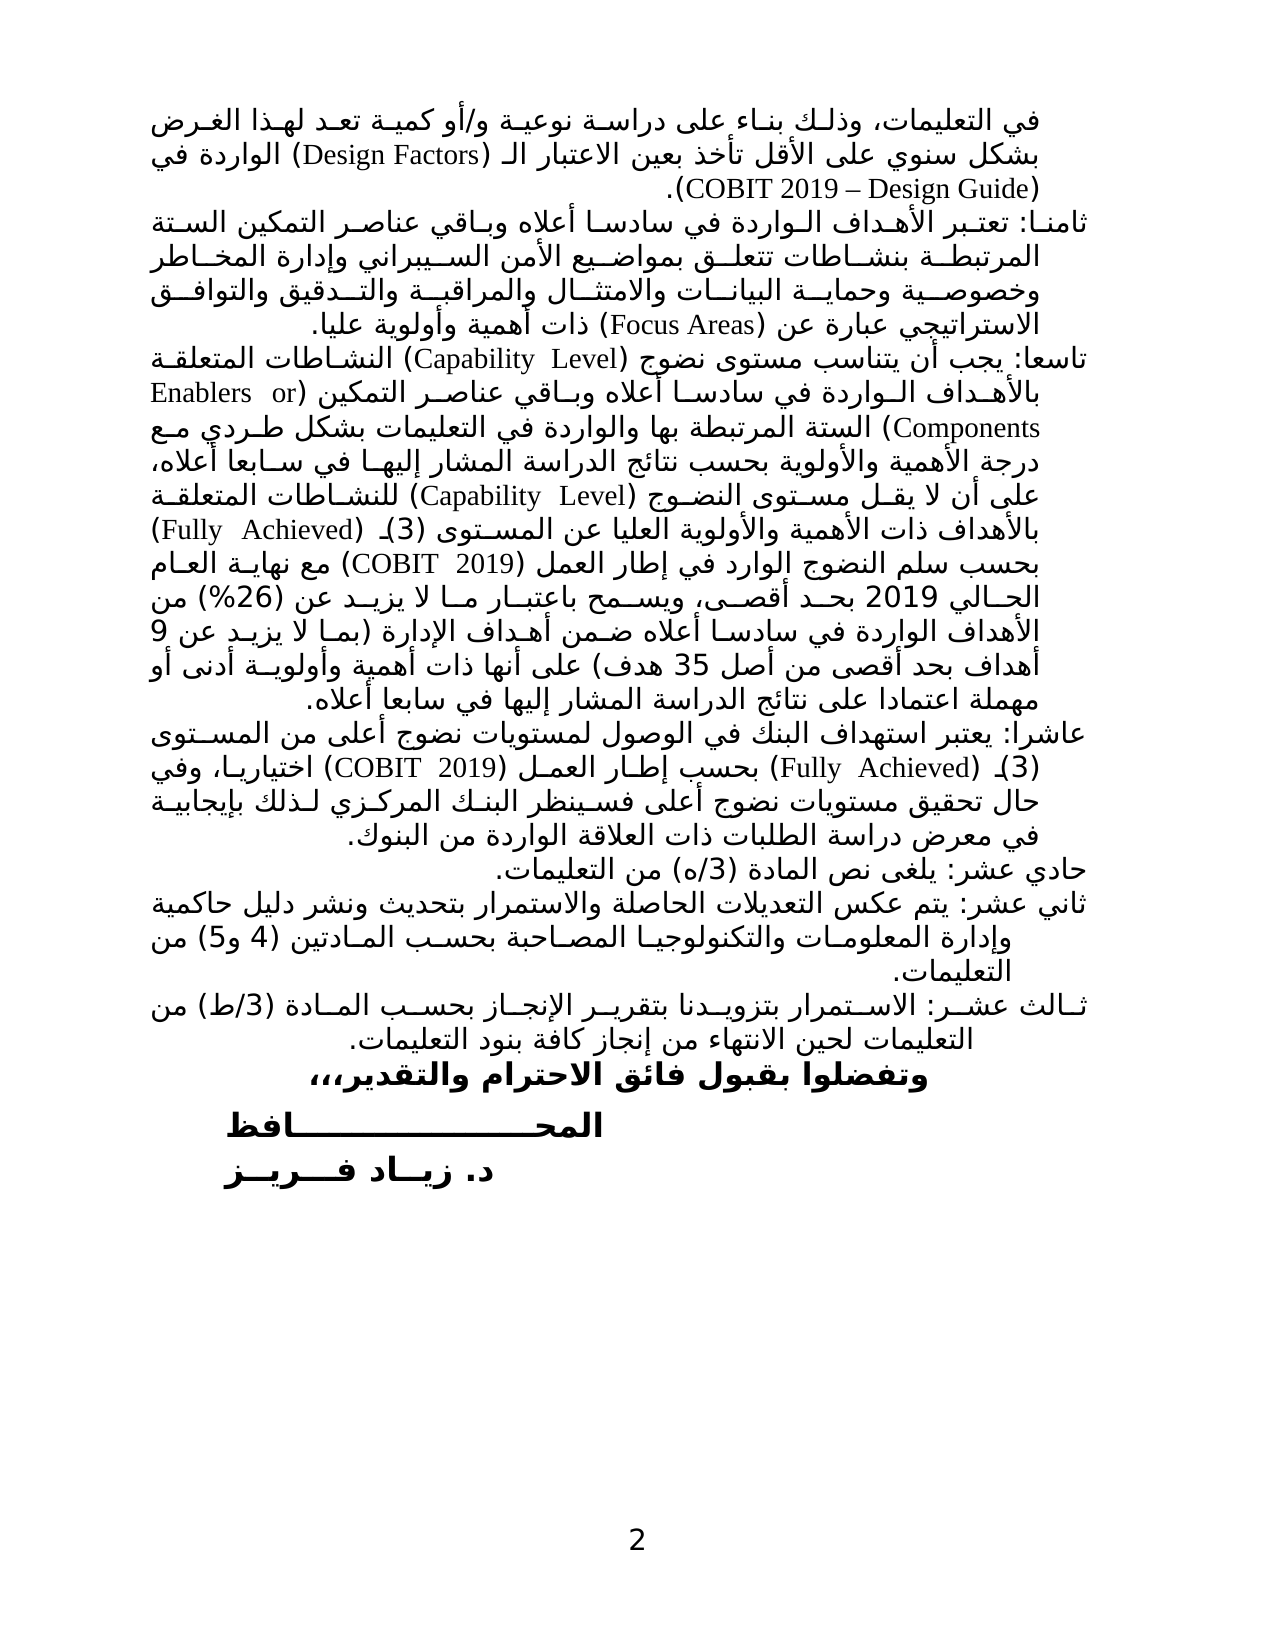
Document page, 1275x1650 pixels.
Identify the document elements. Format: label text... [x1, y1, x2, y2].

text ثالث عشر: الاستمرار بتزويدنا بتقرير الإنجاز بحسب المادة (3/ط) من التعليمات لحين الانتهاء من إنجاز كافة بنود التعليمات. [150, 988, 1087, 1056]
text حادي عشر: يلغى نص المادة (3/ه) من التعليمات. [150, 852, 1087, 886]
text تاسعا: يجب أن يتناسب مستوى نضوج (Capability Level) النشاطات المتعلقة بالأهداف الواردة في سادسا أعلاه وباقي عناصر التمكين (Enablers or Components) الستة المرتبطة بها والواردة في التعليمات بشكل طردي مع درجة الأهمية والأولوية بحسب نتائج الدراسة المشار إليها في سابعا أعلاه، على أن لا يقل مستوى النضوج (Capability Level) للنشاطات المتعلقة بالأهداف ذات الأهمية والأولوية العليا عن المستوى (3) (Fully Achieved) بحسب سلم النضوج الوارد في إطار العمل (COBIT 2019) مع نهاية العام الحالي 2019 بحد أقصى، ويسمح باعتبار ما لا يزيد عن (26%) من الأهداف الواردة في سادسا أعلاه ضمن أهداف الإدارة (بما لا يزيد عن 9 أهداف بحد أقصى من أصل 35 هدف) على أنها ذات أهمية وأولوية أدنى أو مهملة اعتمادا على نتائج الدراسة المشار إليها في سابعا أعلاه. [150, 341, 1087, 716]
text ثاني عشر: يتم عكس التعديلات الحاصلة والاستمرار بتحديث ونشر دليل حاكمية وإدارة المعلومات والتكنولوجيا المصاحبة بحسب المادتين (4 و5) من التعليمات. [150, 886, 1087, 988]
text عاشرا: يعتبر استهداف البنك في الوصول لمستويات نضوج أعلى من المستوى (3) (Fully Achieved) بحسب إطار العمل (COBIT 2019) اختياريا، وفي حال تحقيق مستويات نضوج أعلى فسينظر البنك المركزي لذلك بإيجابية في معرض دراسة الطلبات ذات العلاقة الواردة من البنوك. [150, 716, 1087, 852]
text ثامنا: تعتبر الأهداف الواردة في سادسا أعلاه وباقي عناصر التمكين الستة المرتبطة بنشاطات تتعلق بمواضيع الأمن السيبراني وإدارة المخاطر وخصوصية وحماية البيانات والامتثال والمراقبة والتدقيق والتوافق الاستراتيجي عبارة عن (Focus Areas) ذات أهمية وأولوية عليا. [150, 205, 1087, 341]
list المحـــــــــــــــــــــافظ [225, 1106, 1031, 1145]
text وتفضلوا بقبول فائق الاحترام والتقدير،،، [150, 1056, 1087, 1092]
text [150, 103, 1087, 205]
list د. زيــاد فـــريــز [225, 1151, 1031, 1189]
